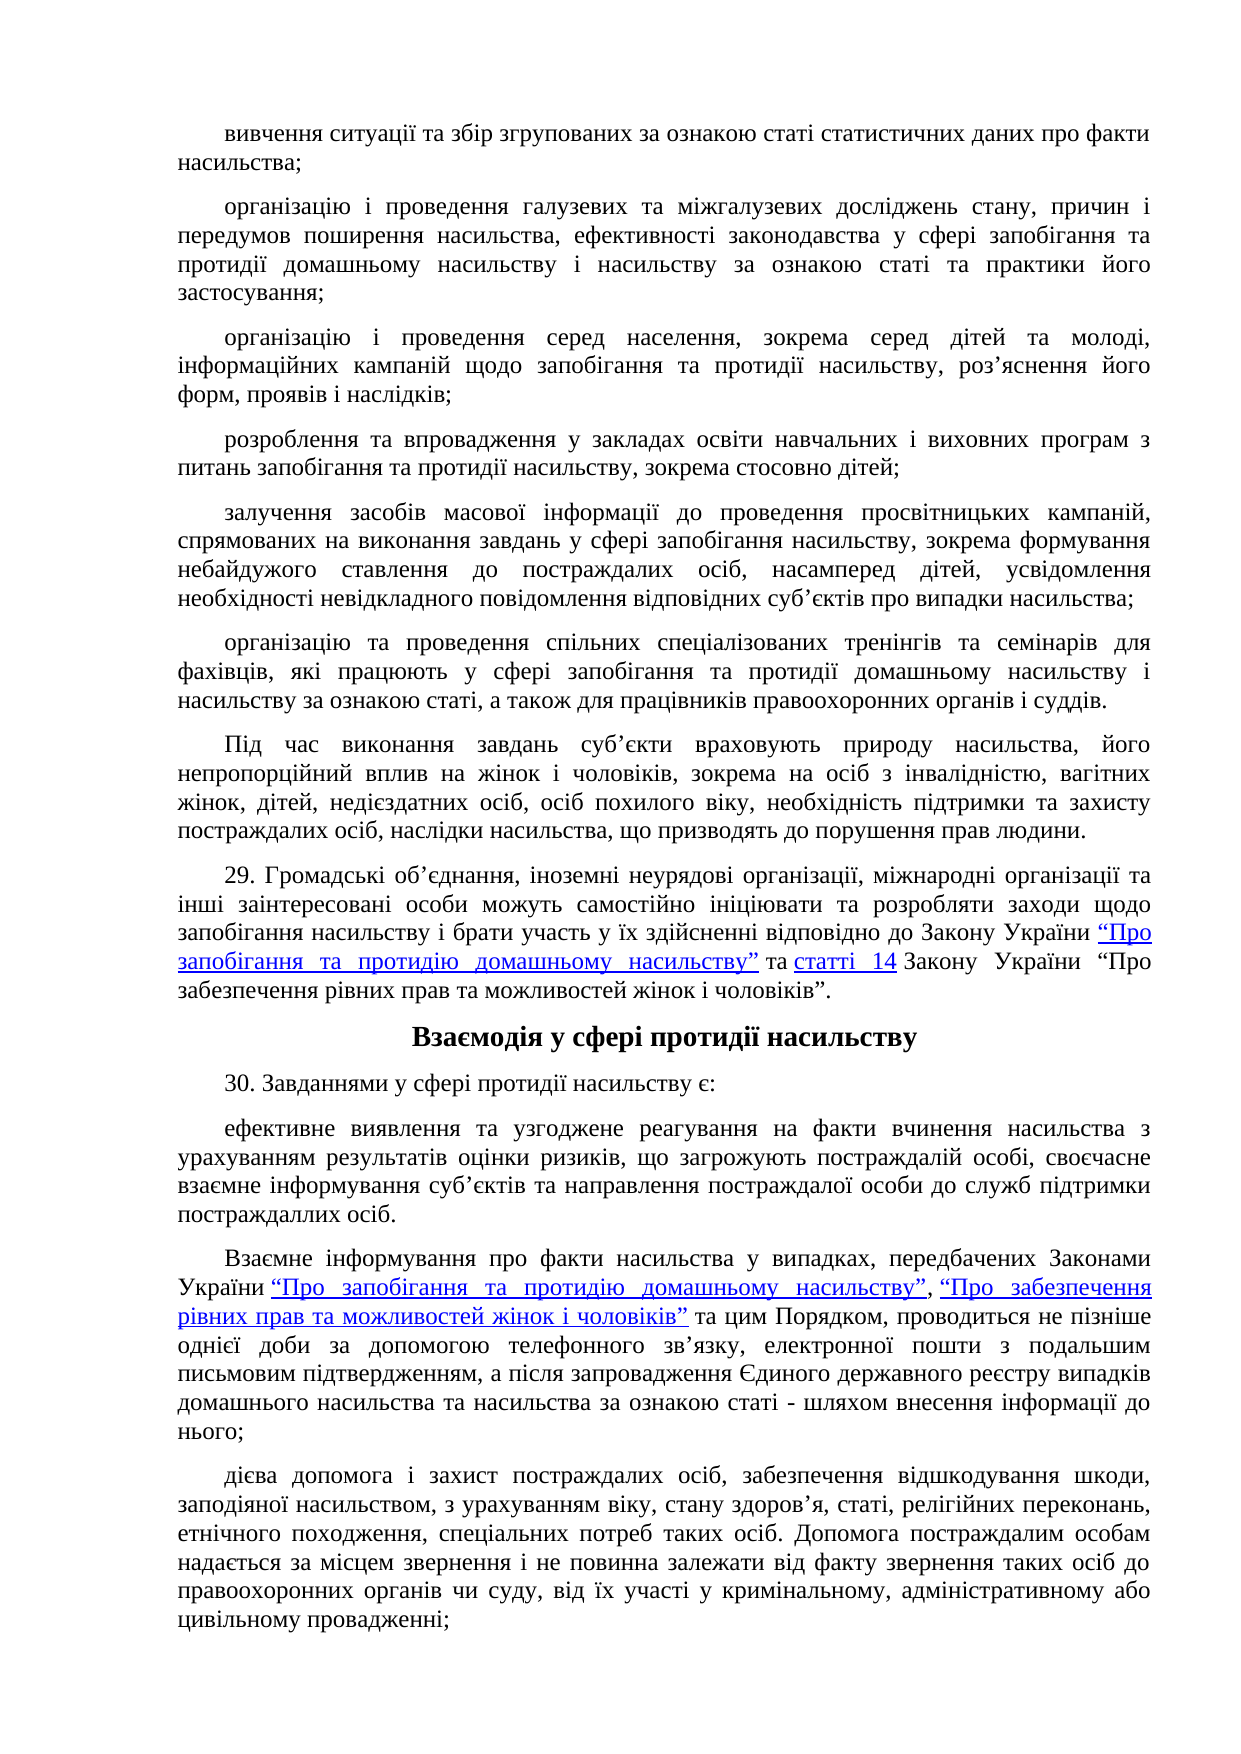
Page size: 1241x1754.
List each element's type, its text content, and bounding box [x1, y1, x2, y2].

text вивчення ситуації та збір згрупованих за ознакою статі статистичних даних про факти насильства; [177, 118, 1152, 176]
text Під час виконання завдань суб’єкти враховують природу насильства, його непропорційний вплив на жінок і чоловіків, зокрема на осіб з інвалідністю, вагітних жінок, дітей, недієздатних осіб, осіб похилого віку, необхідність підтримки та захисту постраждалих осіб, наслідки насильства, що призводять до порушення прав людини. [177, 729, 1152, 844]
text ефективне виявлення та узгоджене реагування на факти вчинення насильства з урахуванням результатів оцінки ризиків, що загрожують постраждалій особі, своєчасне взаємне інформування суб’єктів та направлення постраждалої особи до служб підтримки постраждаллих осіб. [177, 1113, 1152, 1228]
text організацію та проведення спільних спеціалізованих тренінгів та семінарів для фахівців, які працюють у сфері запобігання та протидії домашньому насильству і насильству за ознакою статі, а також для працівників правоохоронних органів і суддів. [177, 627, 1152, 714]
text залучення засобів масової інформації до проведення просвітницьких кампаній, спрямованих на виконання завдань у сфері запобігання насильству, зокрема формування небайдужого ставлення до постраждалих осіб, насамперед дітей, усвідомлення необхідності невідкладного повідомлення відповідних суб’єктів про випадки насильства; [177, 497, 1152, 612]
text дієва допомога і захист постраждалих осіб, забезпечення відшкодування шкоди, заподіяної насильством, з урахуванням віку, стану здоров’я, статі, релігійних переконань, етнічного походження, спеціальних потреб таких осіб. Допомога постраждалим особам надається за місцем звернення і не повинна залежати від факту звернення таких осіб до правоохоронних органів чи суду, від їх участі у кримінальному, адміністративному або цивільному провадженні; [177, 1460, 1152, 1633]
text 30. Завданнями у сфері протидії насильству є: [177, 1068, 1152, 1097]
text Взаємодія у сфері протидії насильству [224, 1019, 1105, 1053]
text розроблення та впровадження у закладах освіти навчальних і виховних програм з питань запобігання та протидії насильству, зокрема стосовно дітей; [177, 424, 1152, 481]
text організацію і проведення галузевих та міжгалузевих досліджень стану, причин і передумов поширення насильства, ефективності законодавства у сфері запобігання та протидії домашньому насильству і насильству за ознакою статі та практики його застосування; [177, 191, 1152, 306]
text Взаємне інформування про факти насильства у випадках, передбачених Законами України “Про запобігання та протидію домашньому насильству”, “Про забезпечення рівних прав та можливостей жінок і чоловіків” та цим Порядком, проводиться не пізніше однієї доби за допомогою телефонного зв’язку, електронної пошти з подальшим письмовим підтвердженням, а після запровадження Єдиного державного реєстру випадків домашнього насильства та насильства за ознакою статі - шляхом внесення інформації до нього; [177, 1243, 1152, 1445]
text організацію і проведення серед населення, зокрема серед дітей та молоді, інформаційних кампаній щодо запобігання та протидії насильству, роз’яснення його форм, проявів і наслідків; [177, 322, 1152, 408]
text 29. Громадські об’єднання, іноземні неурядові організації, міжнародні організації та інші заінтересовані особи можуть самостійно ініціювати та розробляти заходи щодо запобігання насильству і брати участь у їх здійсненні відповідно до Закону України “Про запобігання та протидію домашньому насильству” та статті 14 Закону України “Про забезпечення рівних прав та можливостей жінок і чоловіків”. [177, 860, 1152, 1004]
